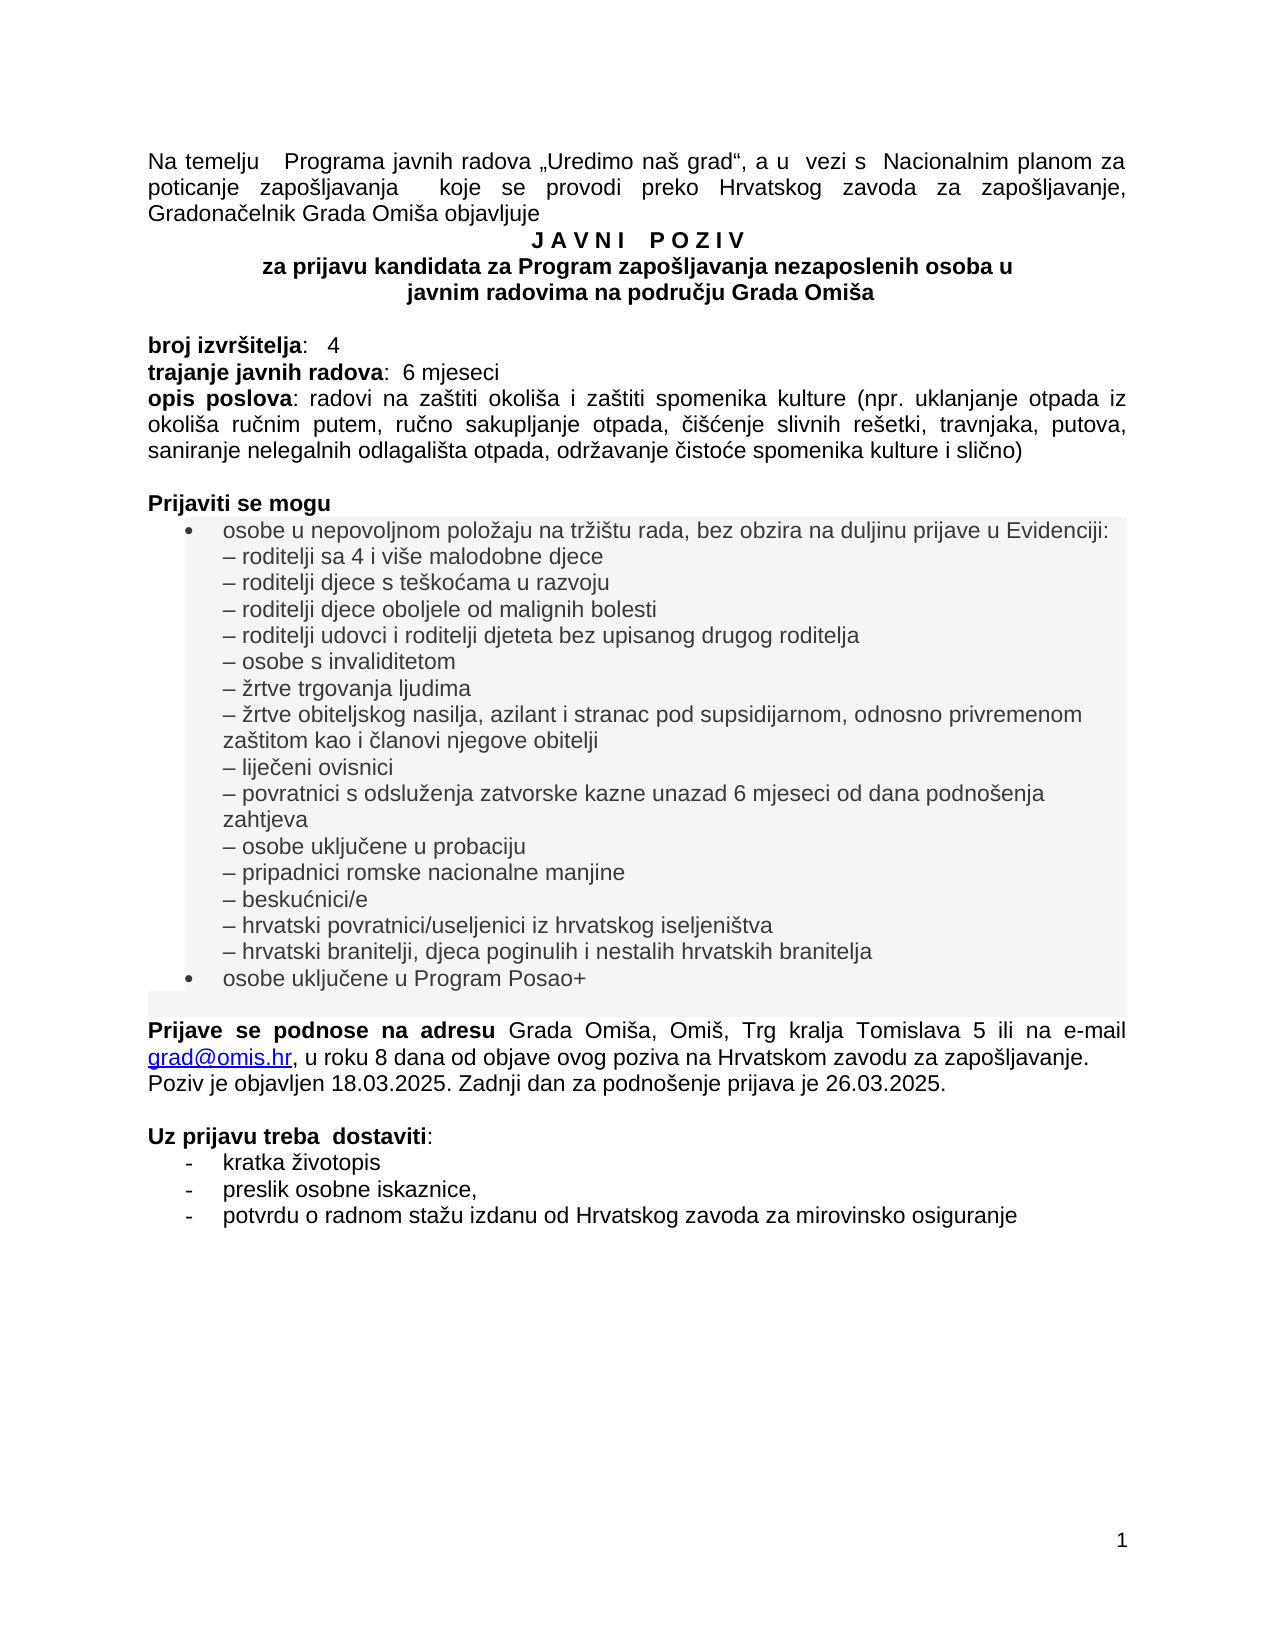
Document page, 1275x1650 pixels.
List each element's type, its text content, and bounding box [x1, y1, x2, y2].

text Prijaviti se mogu [148, 490, 1127, 517]
text Na temelju Programa javnih radova „Uredimo naš grad“, a u vezi s Nacionalnim planom za poticanje zapošljavanja koje se provodi preko Hrvatskog zavoda za zapošljavanje, Gradonačelnik Grada Omiša objavljuje [148, 148, 1127, 227]
text opis poslova: radovi na zaštiti okoliša i zaštiti spomenika kulture (npr. uklanjanje otpada iz okoliša ručnim putem, ručno sakupljanje otpada, čišćenje slivnih rešetki, travnjaka, putova, saniranje nelegalnih odlagališta otpada, održavanje čistoće spomenika kulture i slično) [148, 385, 1127, 464]
text javnim radovima na području Grada Omiša [148, 279, 1127, 306]
list osobe u nepovoljnom položaju na tržištu rada, bez obzira na duljinu prijave u Evidenciji: – roditelji sa 4 i više malodobne djece – roditelji djece s teškoćama u razvoju – roditelji djece oboljele od malignih bolesti – roditelji udovci i roditelji djeteta bez upisanog drugog roditelja – osobe s invaliditetom – žrtve trgovanja ljudima – žrtve obiteljskog nasilja, azilant i stranac pod supsidijarnom, odnosno privremenom zaštitom kao i članovi njegove obitelji – liječeni ovisnici – povratnici s odsluženja zatvorske kazne unazad 6 mjeseci od dana podnošenja zahtjeva – osobe uključene u probaciju – pripadnici romske nacionalne manjine – beskućnici/e – hrvatski povratnici/useljenici iz hrvatskog iseljeništva – hrvatski branitelji, djeca poginulih i nestalih hrvatskih branitelja [185, 517, 1127, 964]
list preslik osobne iskaznice, [185, 1176, 1127, 1202]
text za prijavu kandidata za Program zapošljavanja nezaposlenih osoba u [148, 253, 1127, 279]
list kratka životopis [185, 1149, 1127, 1176]
text J A V N I P O Z I V [148, 227, 1127, 253]
text Poziv je objavljen 18.03.2025. Zadnji dan za podnošenje prijava je 26.03.2025. [148, 1070, 1127, 1096]
list potvrdu o radnom stažu izdanu od Hrvatskog zavoda za mirovinsko osiguranje [185, 1202, 1127, 1228]
text trajanje javnih radova: 6 mjeseci [148, 358, 1127, 385]
list osobe uključene u Program Posao+ [185, 964, 1127, 991]
text Uz prijavu treba dostaviti: [148, 1123, 1127, 1149]
text Prijave se podnose na adresu Grada Omiša, Omiš, Trg kralja Tomislava 5 ili na e-mail grad@omis.hr, u roku 8 dana od objave ovog poziva na Hrvatskom zavodu za zapošljavanje. [148, 1017, 1127, 1070]
text broj izvršitelja: 4 [148, 332, 1127, 358]
